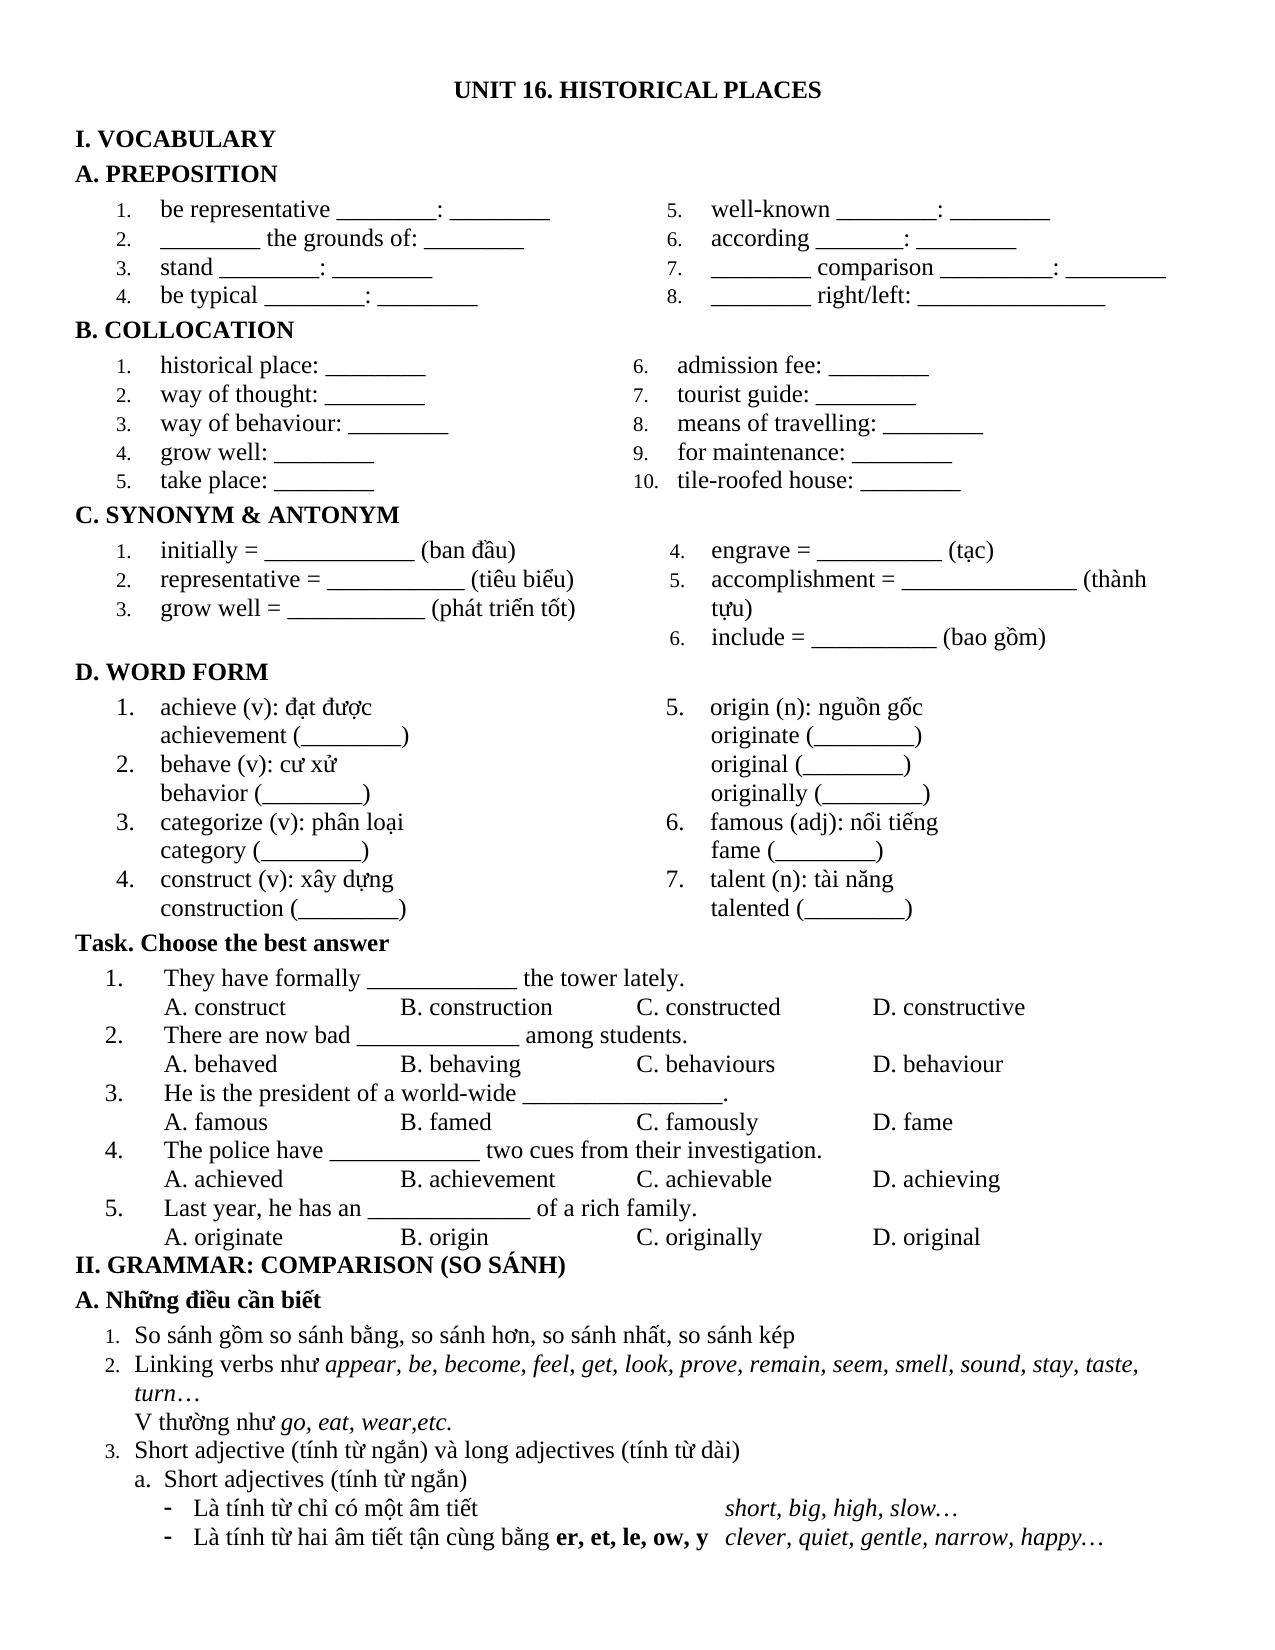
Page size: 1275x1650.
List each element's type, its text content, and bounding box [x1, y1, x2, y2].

list There are now bad _____________ among students. A. behaved B. behaving C. behaviours D. behaviour [104, 1021, 1200, 1078]
subtitle Task. Choose the best answer [75, 928, 1200, 957]
text II. GRAMMAR: COMPARISON (SO SÁNH) [75, 1251, 1200, 1279]
table_header admission fee: ________ tourist guide: ________ means of travelling: ________ for maintenance: ________ tile-roofed house: ________ [603, 351, 1131, 494]
list So sánh gồm so sánh bằng, so sánh hơn, so sánh nhất, so sánh kép [104, 1321, 1200, 1349]
table_header initially = ____________ (ban đầu) representative = ___________ (tiêu biểu) grow well = ___________ (phát triển tốt) [86, 536, 637, 651]
list Là tính từ hai âm tiết tận cùng bằng er, et, le, ow, y clever, quiet, gentle, narrow, happy… [164, 1522, 1200, 1551]
table_header be representative ________: ________ ________ the grounds of: ________ stand ________: ________ be typical ________: ________ [86, 194, 637, 309]
subtitle I. VOCABULARY [75, 124, 1200, 153]
text A. Những điều cần biết [75, 1286, 1200, 1314]
list Last year, he has an _____________ of a rich family. A. originate B. origin C. originally D. original [104, 1193, 1200, 1251]
subtitle B. COLLOCATION [75, 316, 1200, 344]
table_header origin (n): nguồn gốc originate (________) original (________) originally (________) famous (adj): nổi tiếng fame (________) talent (n): tài năng talented (________) [638, 692, 1200, 922]
list They have formally ____________ the tower lately. A. construct B. construction C. constructed D. constructive [104, 963, 1200, 1021]
list Short adjectives (tính từ ngắn) [134, 1464, 1200, 1493]
list Là tính từ chỉ có một âm tiết short, big, high, slow… [164, 1493, 1200, 1522]
table_header achieve (v): đạt được achievement (________) behave (v): cư xử behavior (________) categorize (v): phân loại category (________) construct (v): xây dựng construction (________) [86, 692, 638, 922]
table_header well-known ________: ________ according _______: ________ ________ comparison _________: ________ ________ right/left: _______________ [637, 194, 1200, 309]
subtitle A. PREPOSITION [75, 159, 1200, 188]
table_header engrave = __________ (tạc) accomplishment = ______________ (thành tựu) include = __________ (bao gồm) [637, 536, 1200, 651]
table_header historical place: ________ way of thought: ________ way of behaviour: ________ grow well: ________ take place: ________ [86, 351, 603, 494]
list Short adjective (tính từ ngắn) và long adjectives (tính từ dài) [104, 1436, 1200, 1464]
subtitle UNIT 16. HISTORICAL PLACES [75, 75, 1200, 104]
subtitle D. WORD FORM [75, 657, 1200, 686]
subtitle C. SYNONYM & ANTONYM [75, 501, 1200, 529]
list The police have ____________ two cues from their investigation. A. achieved B. achievement C. achievable D. achieving [104, 1136, 1200, 1193]
list He is the president of a world-wide ________________. A. famous B. famed C. famously D. fame [104, 1078, 1200, 1136]
list Linking verbs như appear, be, become, feel, get, look, prove, remain, seem, smell, sound, stay, taste, turn… V thường như go, eat, wear,etc. [104, 1349, 1200, 1436]
